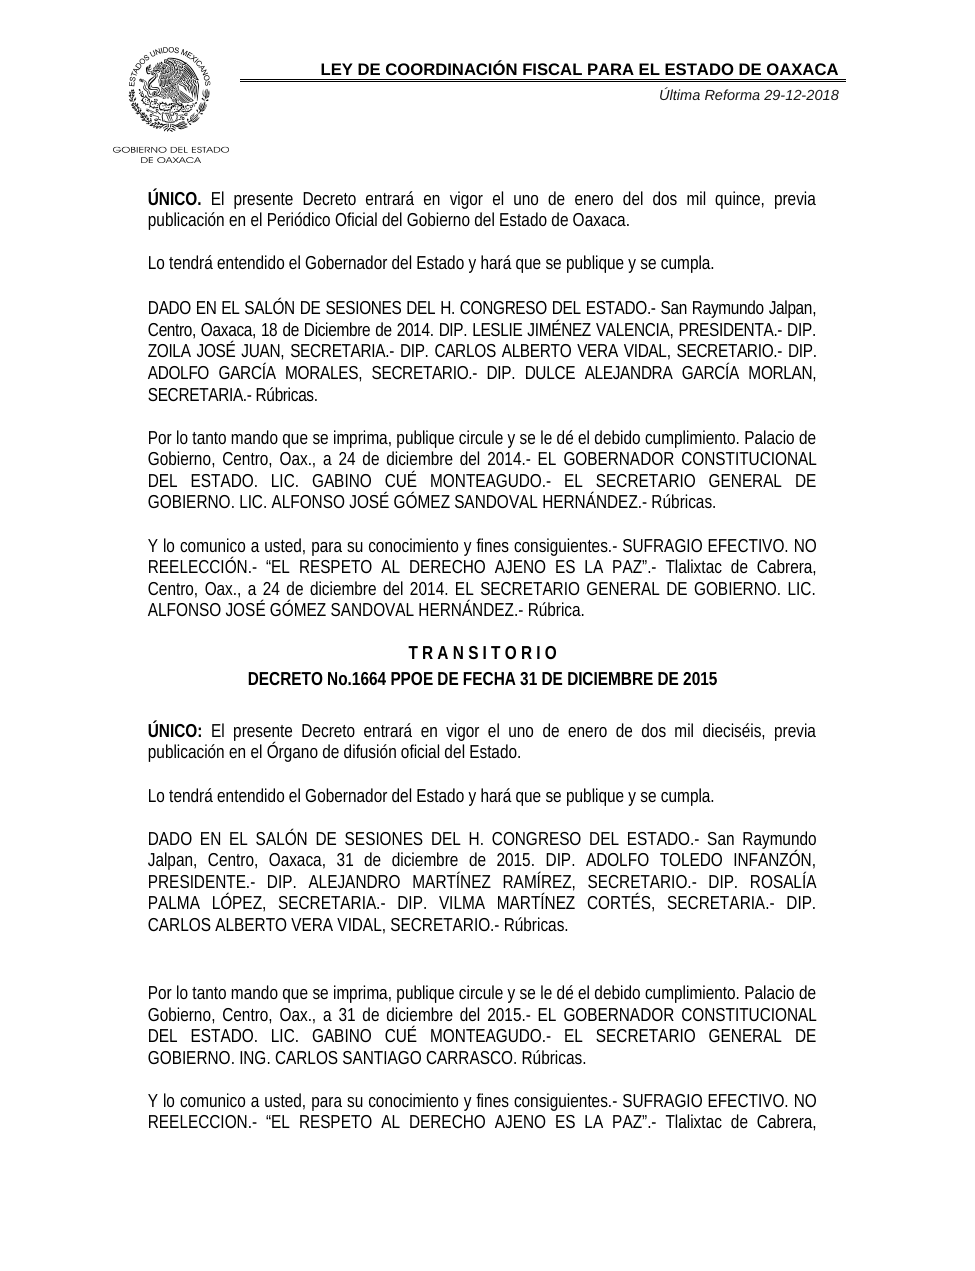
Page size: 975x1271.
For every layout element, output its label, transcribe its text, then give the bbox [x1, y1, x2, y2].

text T R A N S I T O R I O [148, 642, 817, 664]
text DADO EN EL SALÓN DE SESIONES DEL H. CONGRESO DEL ESTADO.- San Raymundo Jalpan, Centro, Oaxaca, 18 de Diciembre de 2014. DIP. LESLIE JIMÉNEZ VALENCIA, PRESIDENTA.- DIP. ZOILA JOSÉ JUAN, SECRETARIA.- DIP. CARLOS ALBERTO VERA VIDAL, SECRETARIO.- DIP. ADOLFO GARCÍA MORALES, SECRETARIO.- DIP. DULCE ALEJANDRA GARCÍA MORLAN, SECRETARIA.- Rúbricas. [148, 297, 817, 405]
text Lo tendrá entendido el Gobernador del Estado y hará que se publique y se cumpla. [148, 784, 817, 806]
text DECRETO No.1664 PPOE DE FECHA 31 DE DICIEMBRE DE 2015 [148, 668, 817, 690]
text DADO EN EL SALÓN DE SESIONES DEL H. CONGRESO DEL ESTADO.- San Raymundo Jalpan, Centro, Oaxaca, 31 de diciembre de 2015. DIP. ADOLFO TOLEDO INFANZÓN, PRESIDENTE.- DIP. ALEJANDRO MARTÍNEZ RAMÍREZ, SECRETARIO.- DIP. ROSALÍA PALMA LÓPEZ, SECRETARIA.- DIP. VILMA MARTÍNEZ CORTÉS, SECRETARIA.- DIP. CARLOS ALBERTO VERA VIDAL, SECRETARIO.- Rúbricas. [148, 828, 817, 935]
text Y lo comunico a usted, para su conocimiento y fines consiguientes.- SUFRAGIO EFECTIVO. NO REELECCIÓN.- “EL RESPETO AL DERECHO AJENO ES LA PAZ”.- Tlalixtac de Cabrera, Centro, Oax., a 24 de diciembre del 2014. EL SECRETARIO GENERAL DE GOBIERNO. LIC. ALFONSO JOSÉ GÓMEZ SANDOVAL HERNÁNDEZ.- Rúbrica. [148, 534, 817, 621]
text Por lo tanto mando que se imprima, publique circule y se le dé el debido cumplimiento. Palacio de Gobierno, Centro, Oax., a 31 de diciembre del 2015.- EL GOBERNADOR CONSTITUCIONAL DEL ESTADO. LIC. GABINO CUÉ MONTEAGUDO.- EL SECRETARIO GENERAL DE GOBIERNO. ING. CARLOS SANTIAGO CARRASCO. Rúbricas. [148, 982, 817, 1068]
text Lo tendrá entendido el Gobernador del Estado y hará que se publique y se cumpla. [148, 252, 817, 274]
text Por lo tanto mando que se imprima, publique circule y se le dé el debido cumplimiento. Palacio de Gobierno, Centro, Oax., a 24 de diciembre del 2014.- EL GOBERNADOR CONSTITUCIONAL DEL ESTADO. LIC. GABINO CUÉ MONTEAGUDO.- EL SECRETARIO GENERAL DE GOBIERNO. LIC. ALFONSO JOSÉ GÓMEZ SANDOVAL HERNÁNDEZ.- Rúbricas. [148, 427, 817, 513]
picture [110, 44, 232, 166]
text ÚNICO: El presente Decreto entrará en vigor el uno de enero de dos mil dieciséis, previa publicación en el Órgano de difusión oficial del Estado. [148, 720, 817, 763]
text ÚNICO. El presente Decreto entrará en vigor el uno de enero del dos mil quince, previa publicación en el Periódico Oficial del Gobierno del Estado de Oaxaca. [148, 187, 817, 231]
